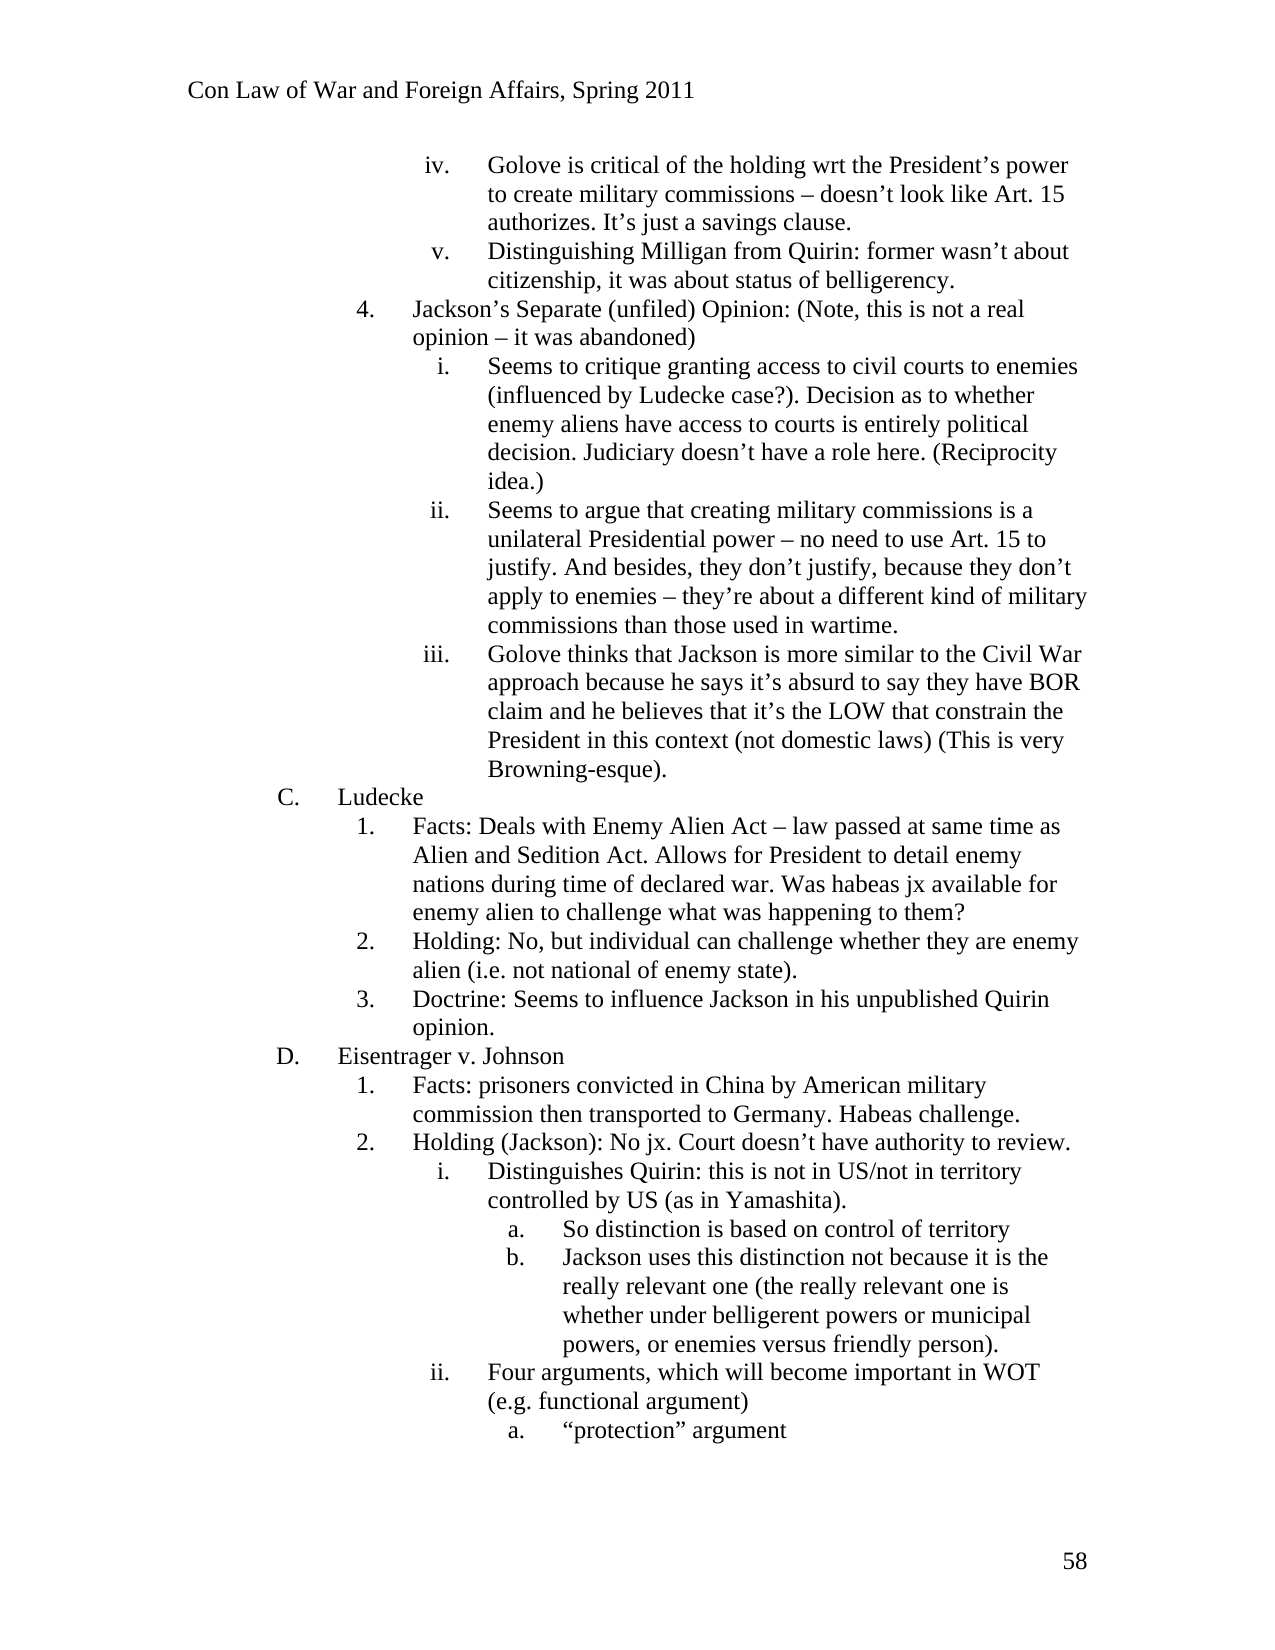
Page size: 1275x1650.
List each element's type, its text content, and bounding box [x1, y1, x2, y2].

list Facts: prisoners convicted in China by American military commission then transported to Germany. Habeas challenge. [375, 1070, 1087, 1127]
list Holding: No, but individual can challenge whether they are enemy alien (i.e. not national of enemy state). [375, 926, 1087, 984]
list Distinguishing Milligan from Quirin: former wasn’t about citizenship, it was about status of belligerency. [450, 236, 1087, 294]
list Four arguments, which will become important in WOT (e.g. functional argument) [450, 1357, 1087, 1415]
list Seems to critique granting access to civil courts to enemies (influenced by Ludecke case?). Decision as to whether enemy aliens have access to courts is entirely political decision. Judiciary doesn’t have a role here. (Reciprocity idea.) [450, 351, 1087, 495]
list Facts: Deals with Enemy Alien Act – law passed at same time as Alien and Sedition Act. Allows for President to detail enemy nations during time of declared war. Was habeas jx available for enemy alien to challenge what was happening to them? [375, 811, 1087, 926]
list Seems to argue that creating military commissions is a unilateral Presidential power – no need to use Art. 15 to justify. And besides, they don’t justify, because they don’t apply to enemies – they’re about a different kind of military commissions than those used in wartime. [450, 495, 1087, 639]
list Jackson uses this distinction not because it is the really relevant one (the really relevant one is whether under belligerent powers or municipal powers, or enemies versus friendly person). [525, 1242, 1087, 1357]
list Eisentrager v. Johnson [300, 1041, 1087, 1070]
list Doctrine: Seems to influence Jackson in his unpublished Quirin opinion. [375, 984, 1087, 1041]
list So distinction is based on control of territory [525, 1214, 1087, 1242]
list Golove thinks that Jackson is more similar to the Civil War approach because he says it’s absurd to say they have BOR claim and he believes that it’s the LOW that constrain the President in this context (not domestic laws) (This is very Browning-esque). [450, 639, 1087, 782]
list Jackson’s Separate (unfiled) Opinion: (Note, this is not a real opinion – it was abandoned) [375, 294, 1087, 351]
list “protection” argument [525, 1415, 1087, 1444]
list Ludecke [300, 782, 1087, 811]
list Golove is critical of the holding wrt the President’s power to create military commissions – doesn’t look like Art. 15 authorizes. It’s just a savings clause. [450, 150, 1087, 236]
list Distinguishes Quirin: this is not in US/not in territory controlled by US (as in Yamashita). [450, 1156, 1087, 1214]
list Holding (Jackson): No jx. Court doesn’t have authority to review. [375, 1127, 1087, 1156]
